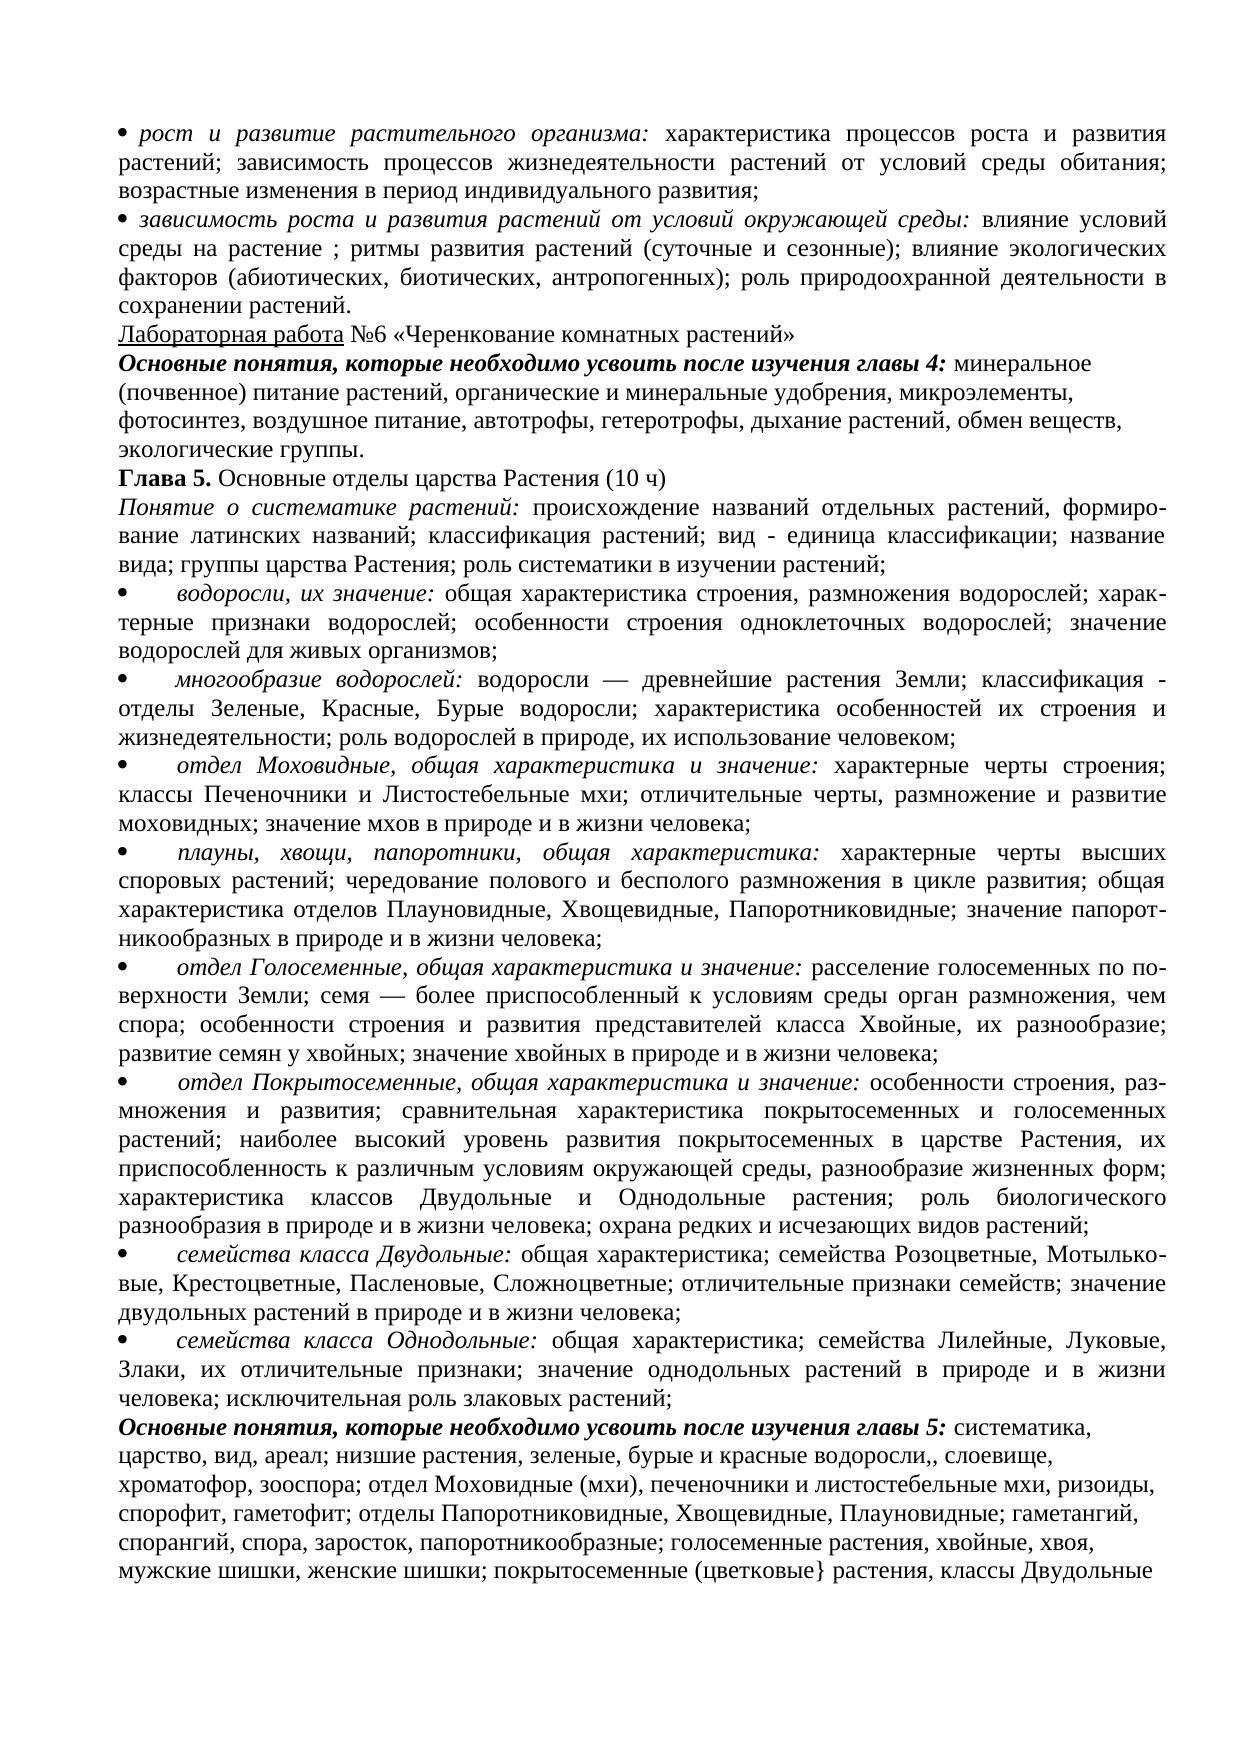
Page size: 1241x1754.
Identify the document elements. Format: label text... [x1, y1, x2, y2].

list зависимость роста и развития растений от условий окружающей среды: влияние условий среды на растение ; ритмы развития растений (суточные и сезонные); влияние экологических факторов (абиотических, биотических, антропогенных); роль природоохранной деятельности в сохранении растений. [118, 204, 1167, 319]
list многообразие водорослей: водоросли — древнейшие растения Земли; классификация - отделы Зеленые, Красные, Бурые водоросли; характеристика особенностей их строения и жизнедеятельности; роль водорослей в природе, их использование человеком; [118, 664, 1167, 751]
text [118, 1412, 1167, 1584]
list отдел Моховидные, общая характеристика и значение: характерные черты строения; классы Печеночники и Листостебельные мхи; отличительные черты, размножение и развитие моховидных; значение мхов в природе и в жизни человека; [118, 751, 1167, 837]
list семейства класса Однодольные: общая характеристика; семейства Лилейные, Луковые, Злаки, их отличительные признаки; значение однодольных растений в природе и в жизни человека; исключительная роль злаковых растений; [118, 1326, 1167, 1412]
list рост и развитие растительного организма: характеристика процессов роста и развития растений; зависимость процессов жизнедеятельности растений от условий среды обитания; возрастные изменения в период индивидуального развития; [118, 118, 1167, 204]
list семейства класса Двудольные: общая характеристика; семейства Розоцветные, Мотыльковые, Крестоцветные, Пасленовые, Сложноцветные; отличительные признаки семейств; значение двудольных растений в природе и в жизни человека; [118, 1239, 1167, 1326]
text Глава 5. Основные отделы царства Растения (10 ч) [118, 463, 1167, 492]
text Понятие о систематике растений: происхождение названий отдельных растений, формирование латинских названий; классификация растений; вид - единица классификации; название вида; группы царства Растения; роль систематики в изучении растений; [118, 492, 1167, 578]
text Основные понятия, которые необходимо усвоить после изучения главы 4: минеральное (почвенное) питание растений, органические и минеральные удобрения, микроэлементы, фотосинтез, воздушное питание, автотрофы, гетеротрофы, дыхание растений, обмен веществ, экологические группы. [118, 348, 1167, 463]
list отдел Голосеменные, общая характеристика и значение: расселение голосеменных по поверхности Земли; семя — более приспособленный к условиям среды орган размножения, чем спора; особенности строения и развития представителей класса Хвойные, их разнообразие; развитие семян у хвойных; значение хвойных в природе и в жизни человека; [118, 952, 1167, 1067]
list плауны, хвощи, папоротники, общая характеристика: характерные черты высших споровых растений; чередование полового и бесполого размножения в цикле развития; общая характеристика отделов Плауновидные, Хвощевидные, Папоротниковидные; значение папоротникообразных в природе и в жизни человека; [118, 837, 1167, 952]
list водоросли, их значение: общая характеристика строения, размножения водорослей; характерные признаки водорослей; особенности строения одноклеточных водорослей; значение водорослей для живых организмов; [118, 578, 1167, 664]
list отдел Покрытосеменные, общая характеристика и значение: особенности строения, размножения и развития; сравнительная характеристика покрытосеменных и голосеменных растений; наиболее высокий уровень развития покрытосеменных в царстве Растения, их приспособленность к различным условиям окружающей среды, разнообразие жизненных форм; характеристика классов Двудольные и Однодольные растения; роль биологического разнообразия в природе и в жизни человека; охрана редких и исчезающих видов растений; [118, 1067, 1167, 1239]
text Лабораторная работа №6 «Черенкование комнатных растений» [118, 319, 1167, 348]
